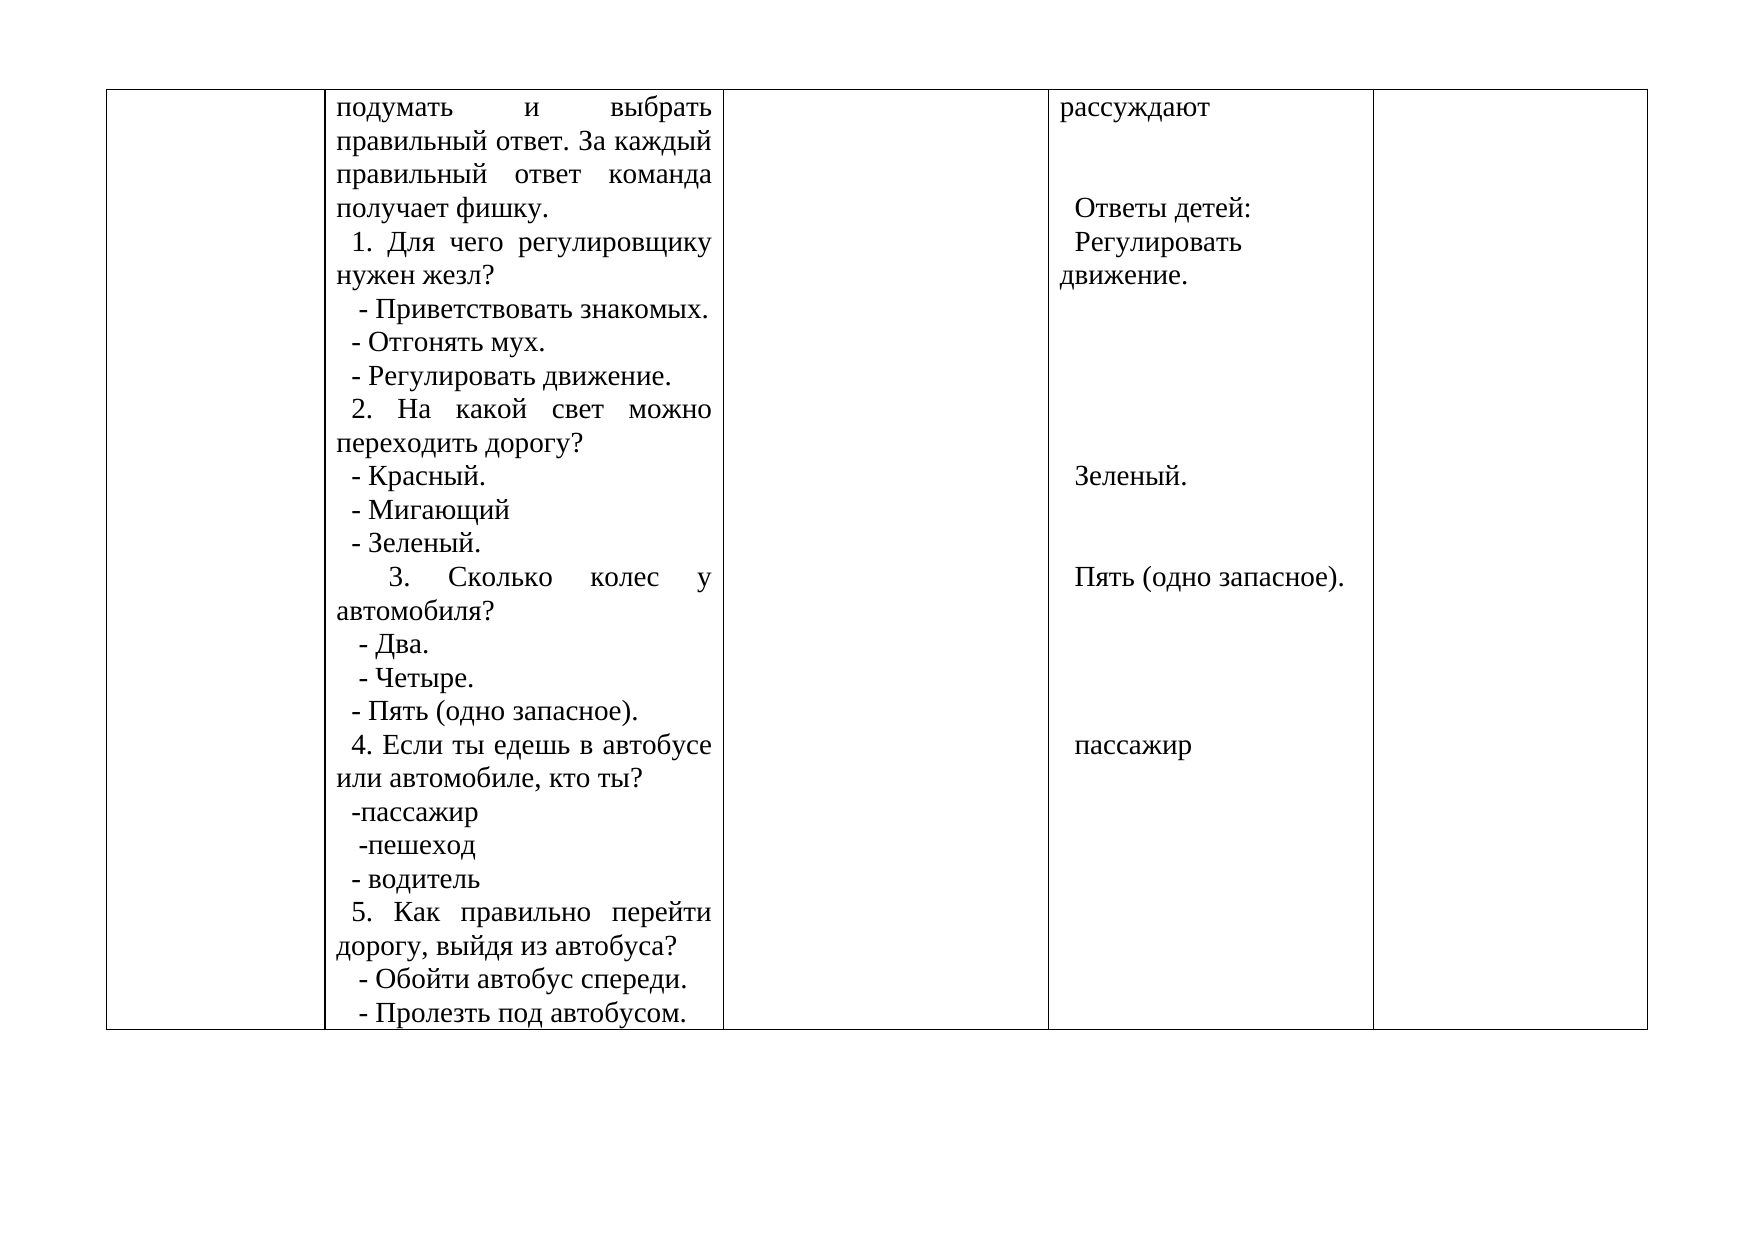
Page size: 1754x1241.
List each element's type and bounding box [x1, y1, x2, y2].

table_cell [326, 90, 723, 1029]
table_cell [1374, 90, 1647, 1029]
table_cell [107, 90, 324, 1029]
table_cell [1049, 90, 1373, 1029]
table_cell [724, 90, 1048, 1029]
